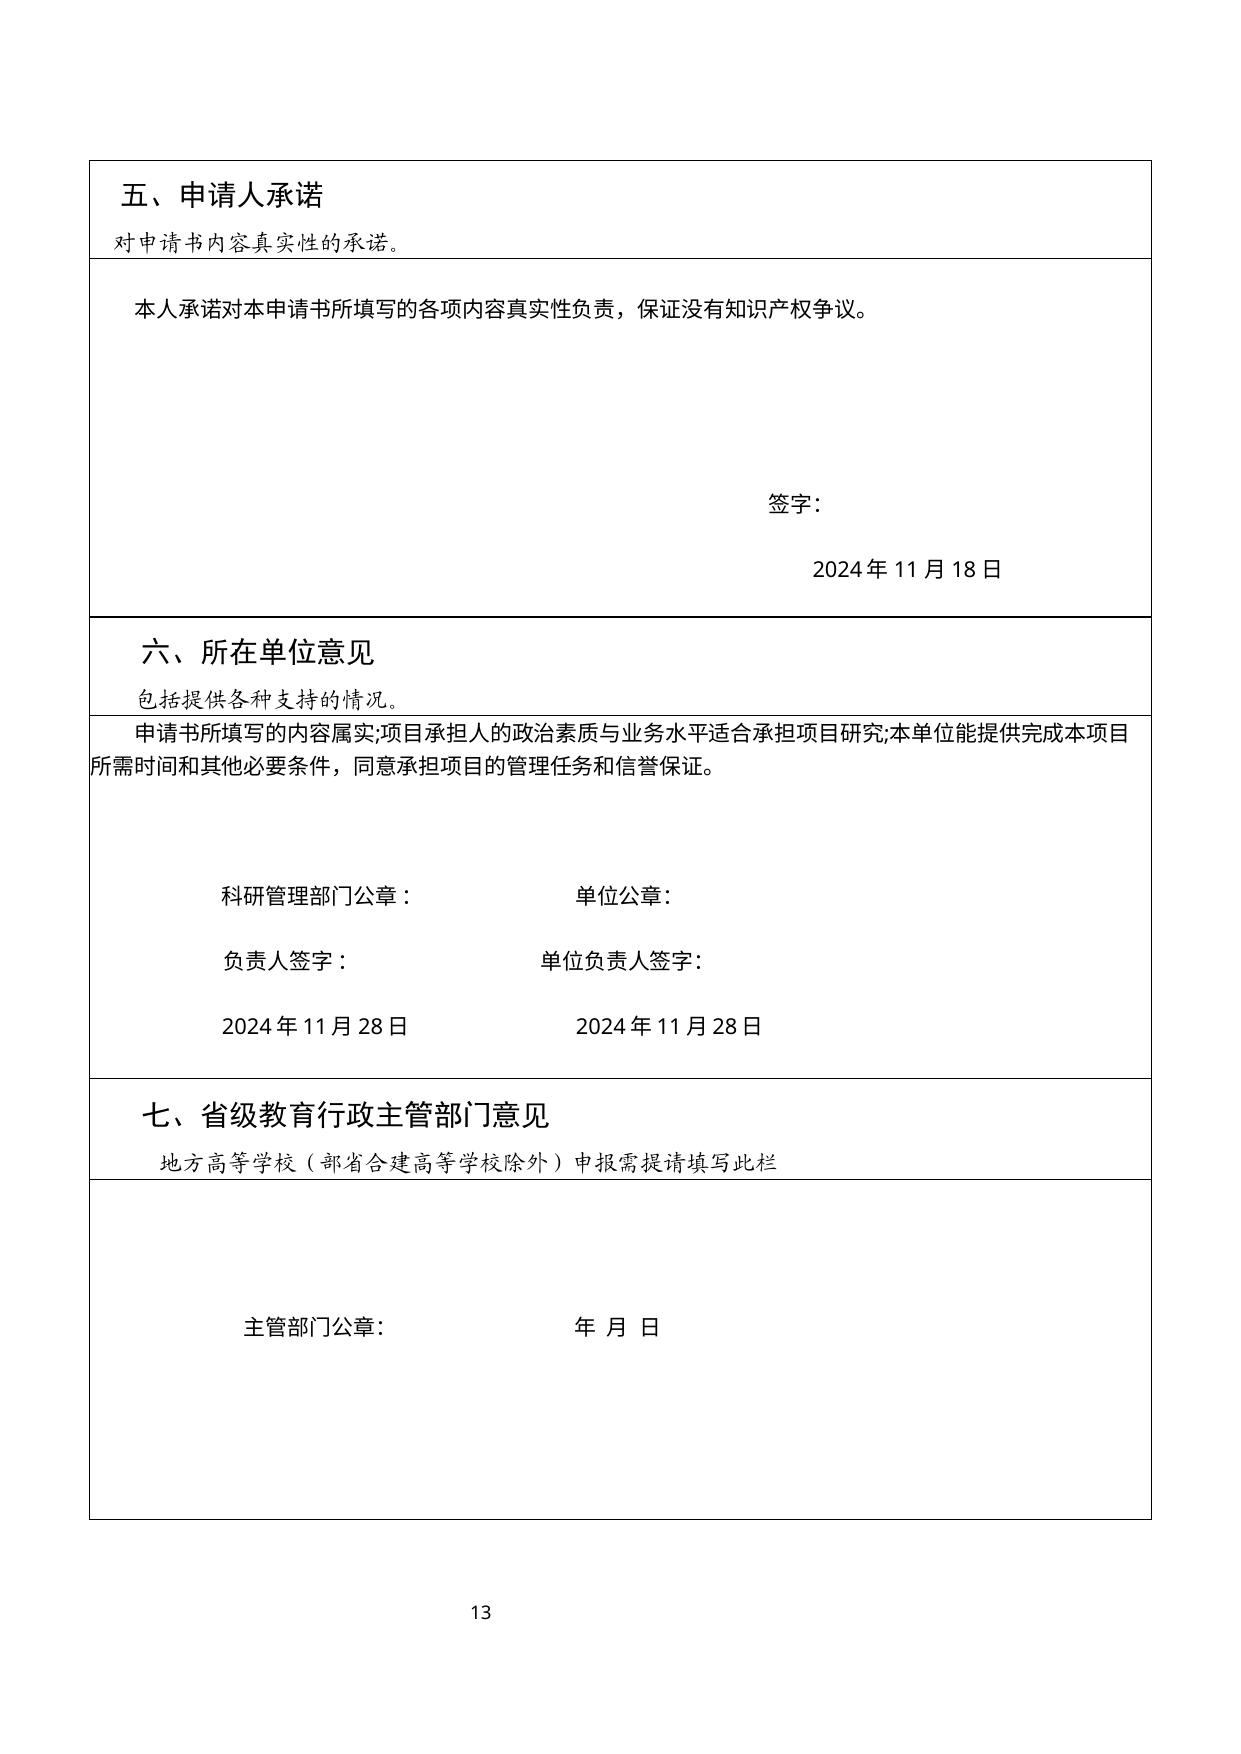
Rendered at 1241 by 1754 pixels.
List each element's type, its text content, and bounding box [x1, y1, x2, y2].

table_cell 主管部门公章： 年 月 日 [90, 1180, 1151, 1518]
table_cell 五、申请人承诺 对申请书内容真实性的承诺。 [90, 161, 1151, 258]
table_cell 申请书所填写的内容属实;项目承担人的政治素质与业务水平适合承担项目研究;本单位能提供完成本项目所需时间和其他必要条件，同意承担项目的管理任务和信誉保证。 科研管理部门公章 ： 单位公章： 负责人签字 ： 单位负责人签字： 2024年11月28日 2024年11月28日 [90, 716, 1151, 1077]
table_cell 本人承诺对本申请书所填写的各项内容真实性负责，保证没有知识产权争议。 签字： 2024年 11 月 18 日 [90, 259, 1151, 616]
table_cell 七、省级教育行政主管部门意见 地方高等学校（部省合建高等学校除外）申报需提请填写此栏 [90, 1079, 1151, 1179]
table_cell 所在单位意见 包括提供各种支持的情况。 [90, 618, 1151, 715]
